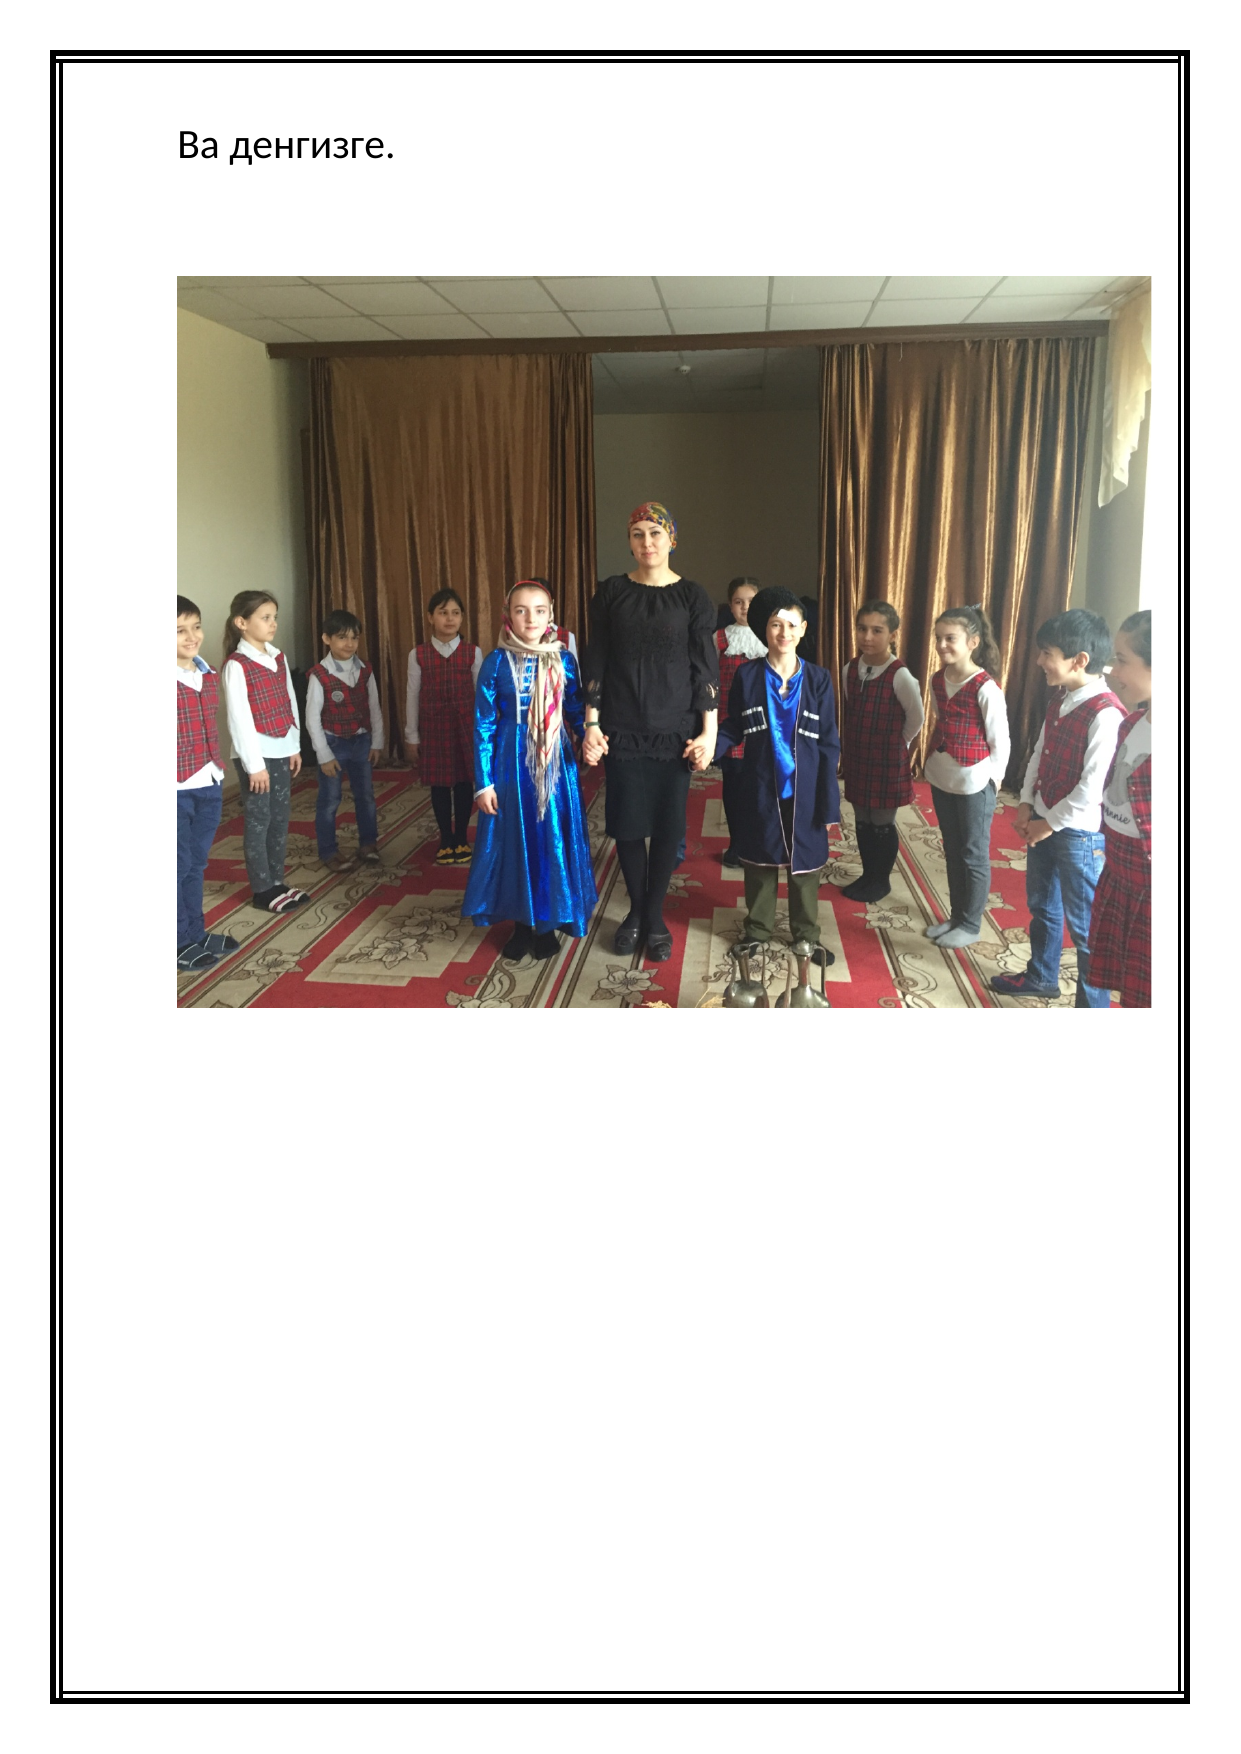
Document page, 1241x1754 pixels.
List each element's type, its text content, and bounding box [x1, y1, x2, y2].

text Ва денгизге. [177, 118, 1152, 169]
picture [177, 276, 1152, 1008]
